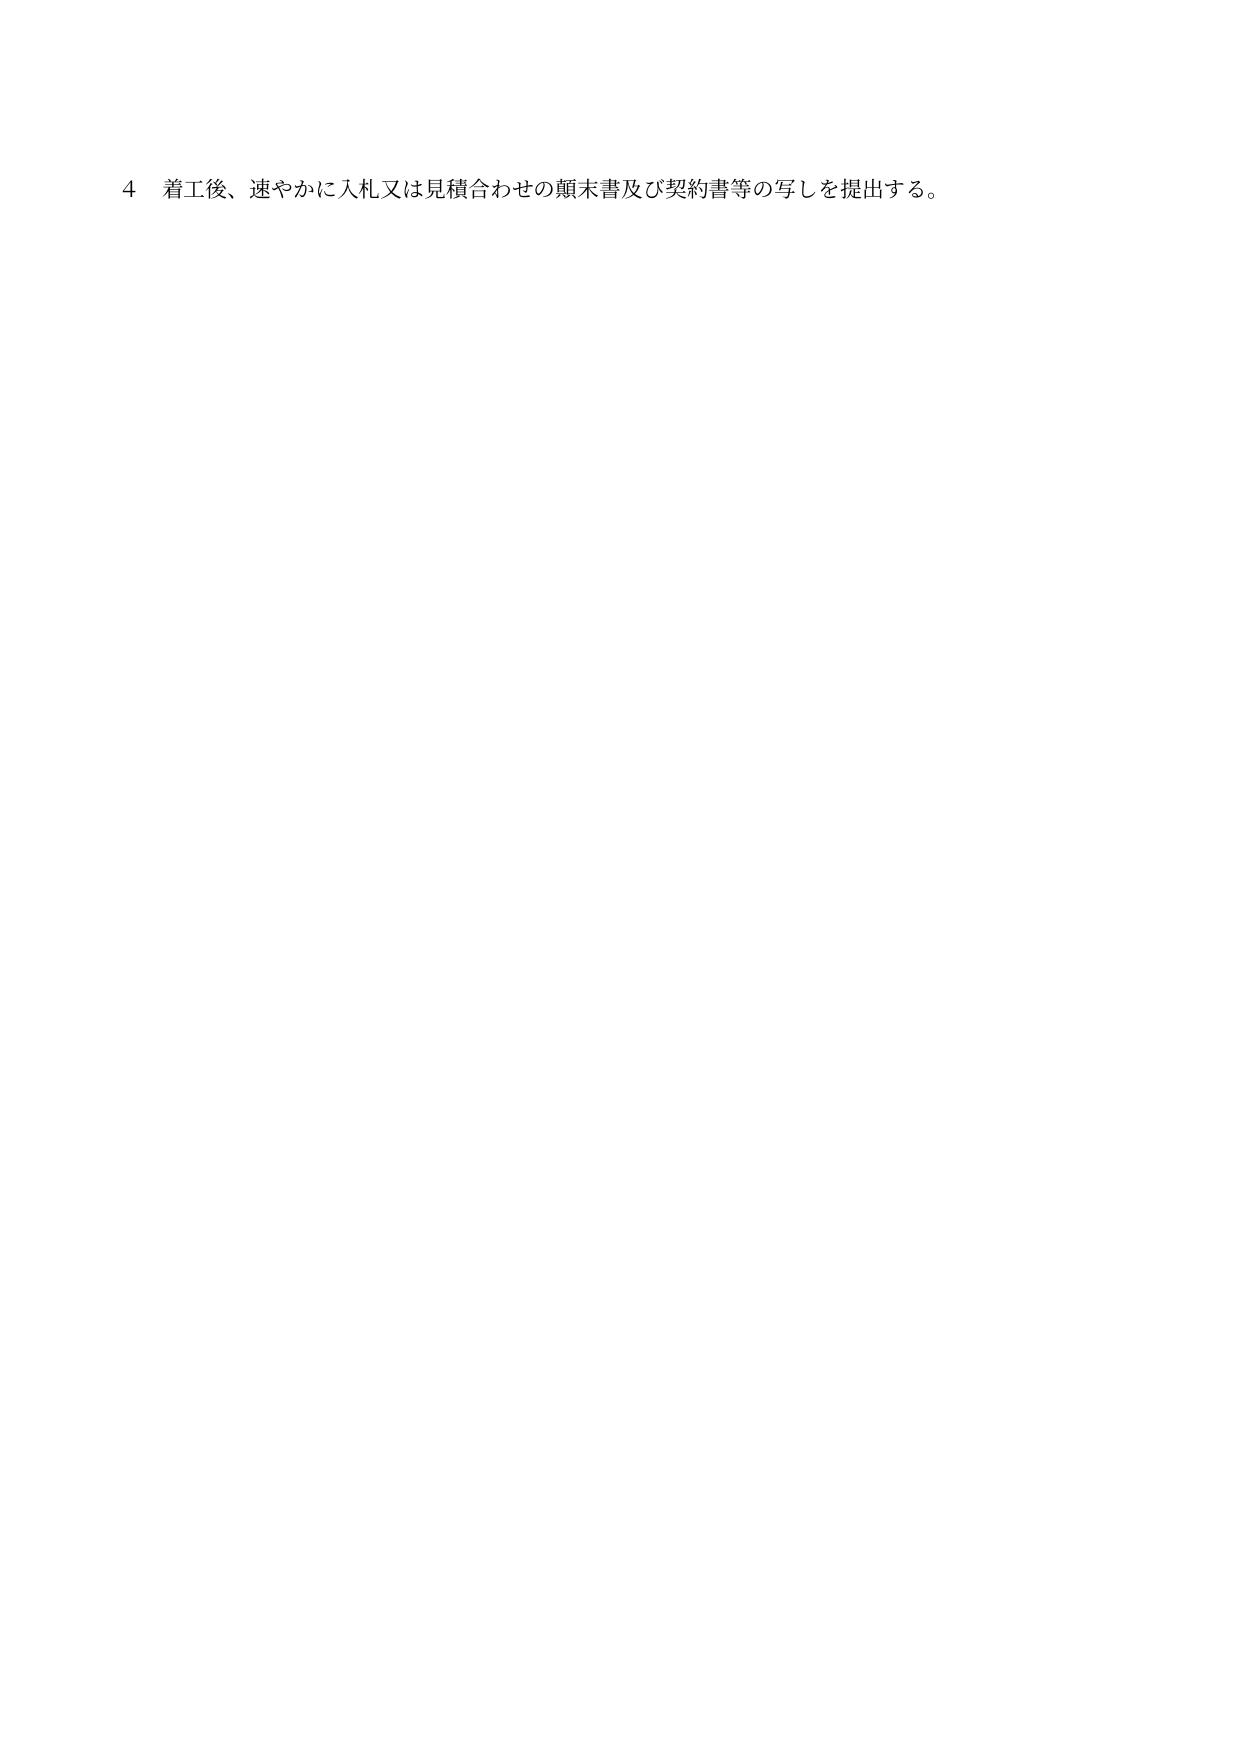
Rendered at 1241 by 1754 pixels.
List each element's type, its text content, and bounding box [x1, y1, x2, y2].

text ４ 着工後、速やかに入札又は見積合わせの顛末書及び契約書等の写しを提出する。 [118, 168, 1122, 208]
